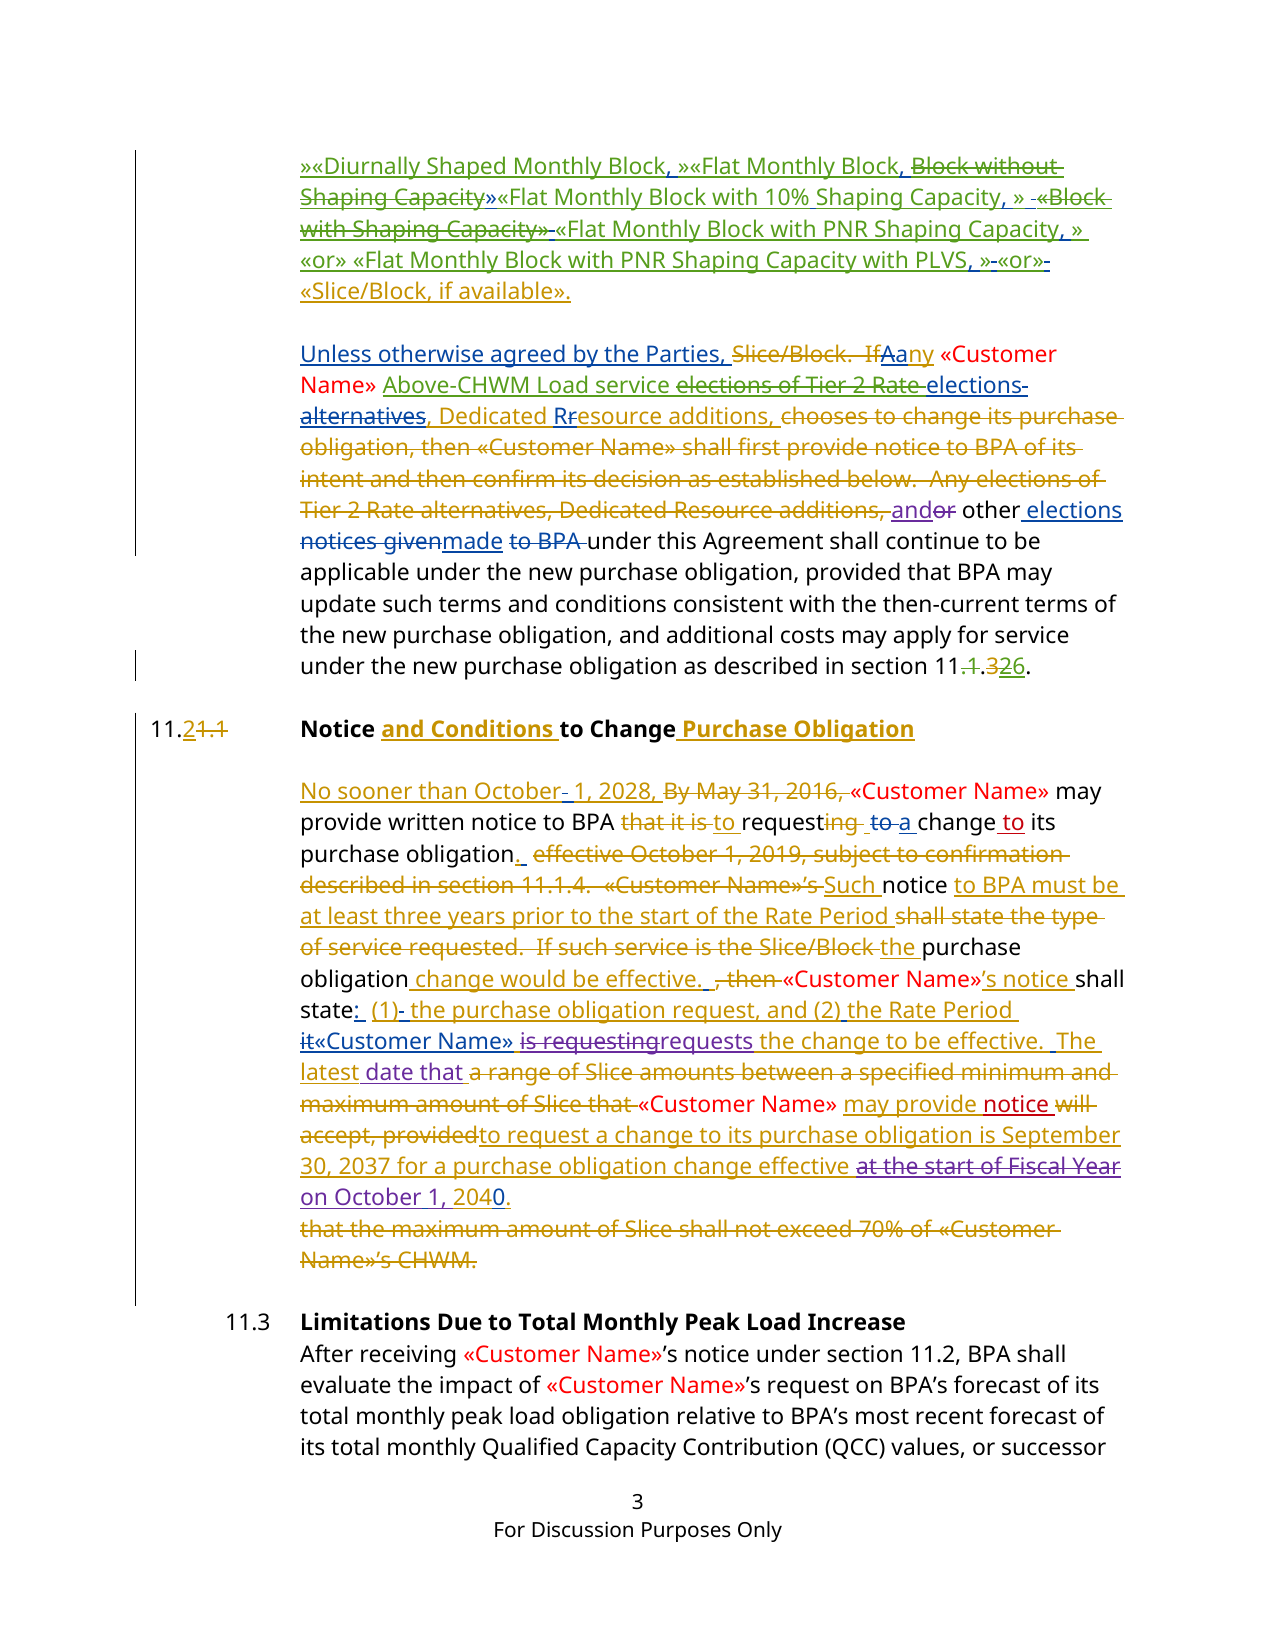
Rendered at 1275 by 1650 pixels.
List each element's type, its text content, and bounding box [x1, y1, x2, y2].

text «Customer Name» other under this Agreement shall continue to be applicable under the new purchase obligation, provided that BPA may update such terms and conditions consistent with the then-current terms of the new purchase obligation, and additional costs may apply for service under the new purchase obligation as described in section 11.. [300, 337, 1125, 681]
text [300, 1337, 1125, 1462]
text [300, 150, 1125, 306]
text 11.3 Limitations Due to Total Monthly Peak Load Increase [225, 1306, 1125, 1337]
list «Customer Name» may provide written notice to BPA requestchange its purchase obligation notice purchase obligation«Customer Name»shall state «Customer Name» [300, 775, 1125, 1212]
text 11. Notice to Change [150, 712, 1125, 744]
